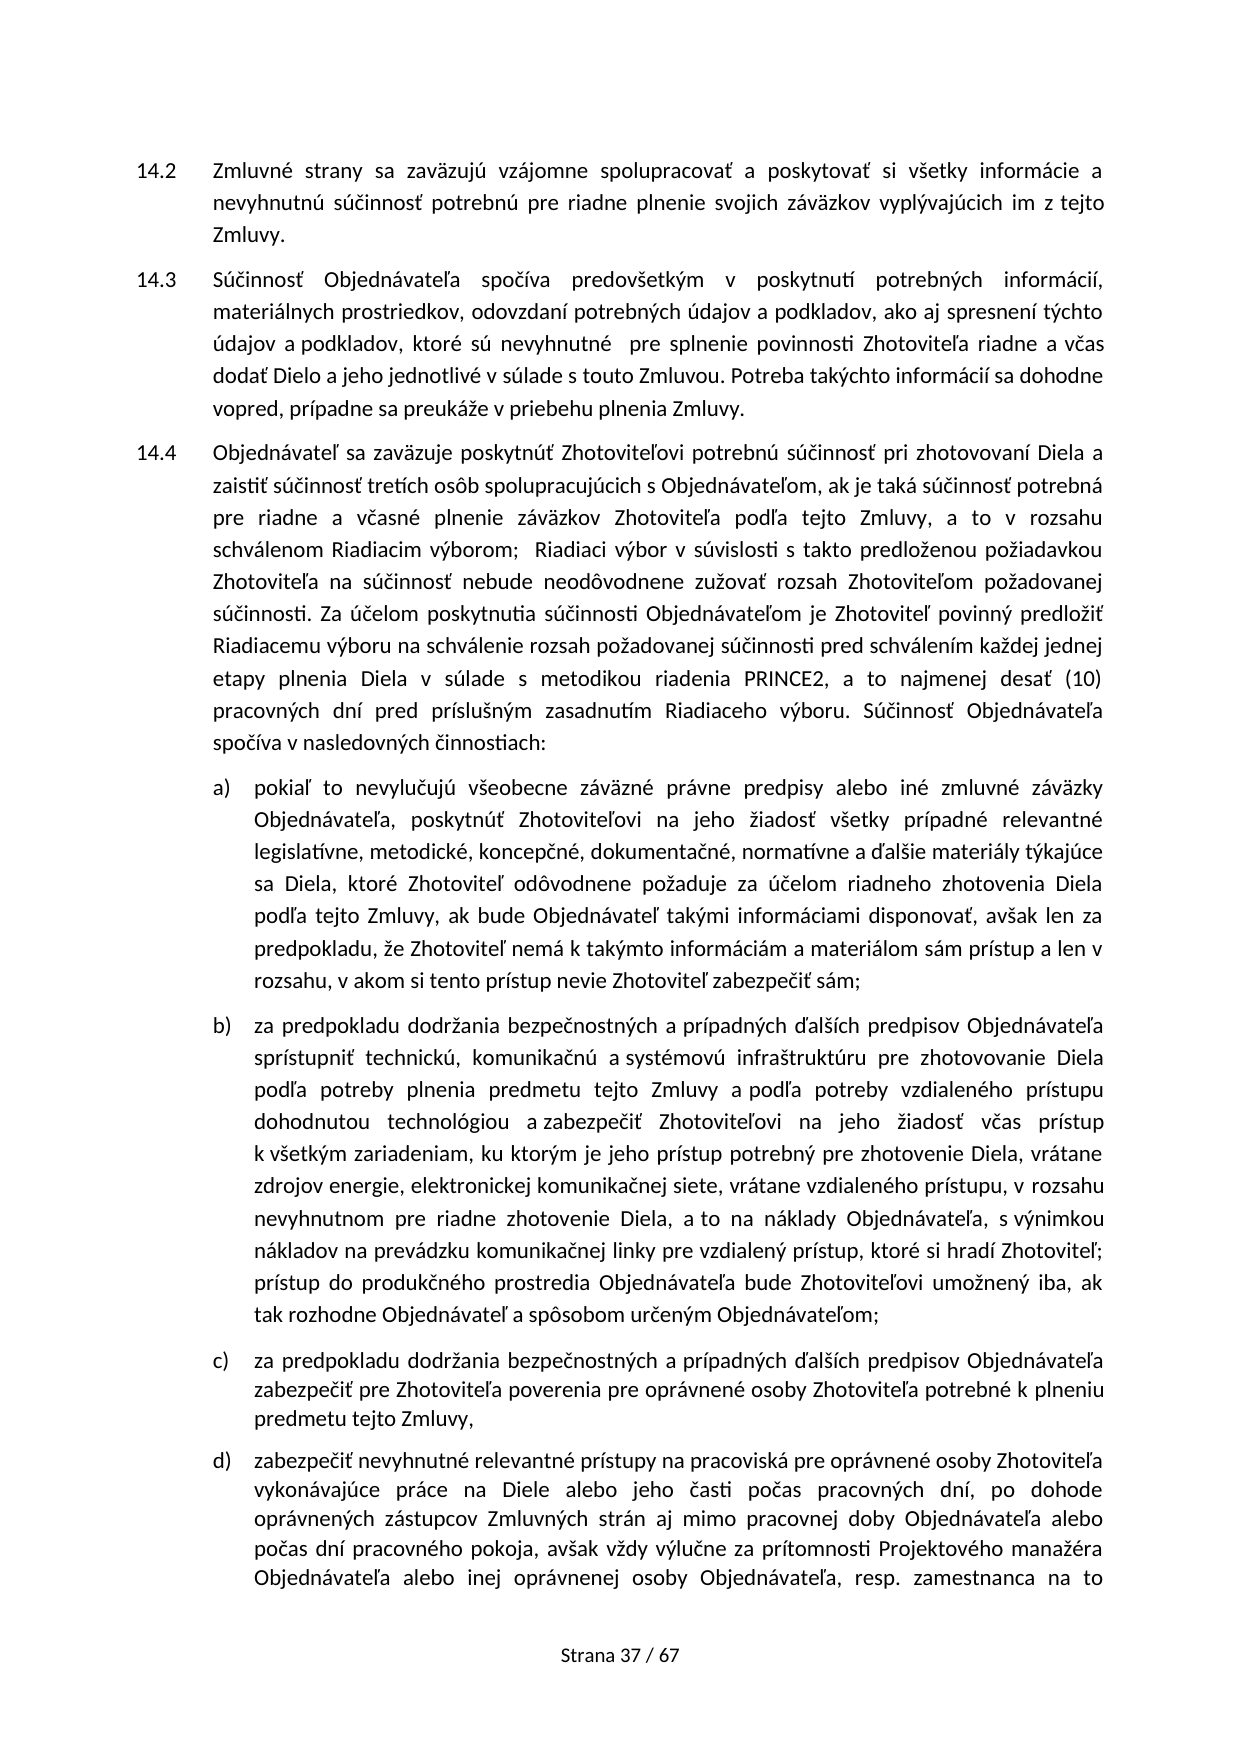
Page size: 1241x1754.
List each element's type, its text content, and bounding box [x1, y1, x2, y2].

text Súčinnosť Objednávateľa spočíva predovšetkým v poskytnutí potrebných informácií, materiálnych prostriedkov, odovzdaní potrebných údajov a podkladov, ako aj spresnení týchto údajov a podkladov, ktoré sú nevyhnutné pre splnenie povinnosti Zhotoviteľa riadne a včas dodať Dielo a jeho jednotlivé v súlade s touto Zmluvou. Potreba takýchto informácií sa dohodne vopred, prípadne sa preukáže v priebehu plnenia Zmluvy. [136, 265, 1104, 422]
text Objednávateľ sa zaväzuje poskytnúť Zhotoviteľovi potrebnú súčinnosť pri zhotovovaní Diela a zaistiť súčinnosť tretích osôb spolupracujúcich s Objednávateľom, ak je taká súčinnosť potrebná pre riadne a včasné plnenie záväzkov Zhotoviteľa podľa tejto Zmluvy, a to v rozsahu schválenom Riadiacim výborom; Riadiaci výbor v súvislosti s takto predloženou požiadavkou Zhotoviteľa na súčinnosť nebude neodôvodnene zužovať rozsah Zhotoviteľom požadovanej súčinnosti. Za účelom poskytnutia súčinnosti Objednávateľom je Zhotoviteľ povinný predložiť Riadiacemu výboru na schválenie rozsah požadovanej súčinnosti pred schválením každej jednej etapy plnenia Diela v súlade s metodikou riadenia PRINCE2, a to najmenej desať (10) pracovných dní pred príslušným zasadnutím Riadiaceho výboru. Súčinnosť Objednávateľa spočíva v nasledovných činnostiach: [136, 438, 1104, 756]
list za predpokladu dodržania bezpečnostných a prípadných ďalších predpisov Objednávateľa sprístupniť technickú, komunikačnú a systémovú infraštruktúru pre zhotovovanie Diela podľa potreby plnenia predmetu tejto Zmluvy a podľa potreby vzdialeného prístupu dohodnutou technológiou a zabezpečiť Zhotoviteľovi na jeho žiadosť včas prístup k všetkým zariadeniam, ku ktorým je jeho prístup potrebný pre zhotovenie Diela, vrátane zdrojov energie, elektronickej komunikačnej siete, vrátane vzdialeného prístupu, v rozsahu nevyhnutnom pre riadne zhotovenie Diela, a to na náklady Objednávateľa, s výnimkou nákladov na prevádzku komunikačnej linky pre vzdialený prístup, ktoré si hradí Zhotoviteľ; prístup do produkčného prostredia Objednávateľa bude Zhotoviteľovi umožnený iba, ak tak rozhodne Objednávateľ a spôsobom určeným Objednávateľom; [213, 1011, 1104, 1328]
text Zmluvné strany sa zaväzujú vzájomne spolupracovať a poskytovať si všetky informácie a nevyhnutnú súčinnosť potrebnú pre riadne plnenie svojich záväzkov vyplývajúcich im z tejto Zmluvy. [136, 156, 1104, 248]
list za predpokladu dodržania bezpečnostných a prípadných ďalších predpisov Objednávateľa zabezpečiť pre Zhotoviteľa poverenia pre oprávnené osoby Zhotoviteľa potrebné k plneniu predmetu tejto Zmluvy, [213, 1345, 1104, 1433]
list pokiaľ to nevylučujú všeobecne záväzné právne predpisy alebo iné zmluvné záväzky Objednávateľa, poskytnúť Zhotoviteľovi na jeho žiadosť všetky prípadné relevantné legislatívne, metodické, koncepčné, dokumentačné, normatívne a ďalšie materiály týkajúce sa Diela, ktoré Zhotoviteľ odôvodnene požaduje za účelom riadneho zhotovenia Diela podľa tejto Zmluvy, ak bude Objednávateľ takými informáciami disponovať, avšak len za predpokladu, že Zhotoviteľ nemá k takýmto informáciám a materiálom sám prístup a len v rozsahu, v akom si tento prístup nevie Zhotoviteľ zabezpečiť sám; [213, 773, 1104, 994]
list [213, 1445, 1104, 1591]
